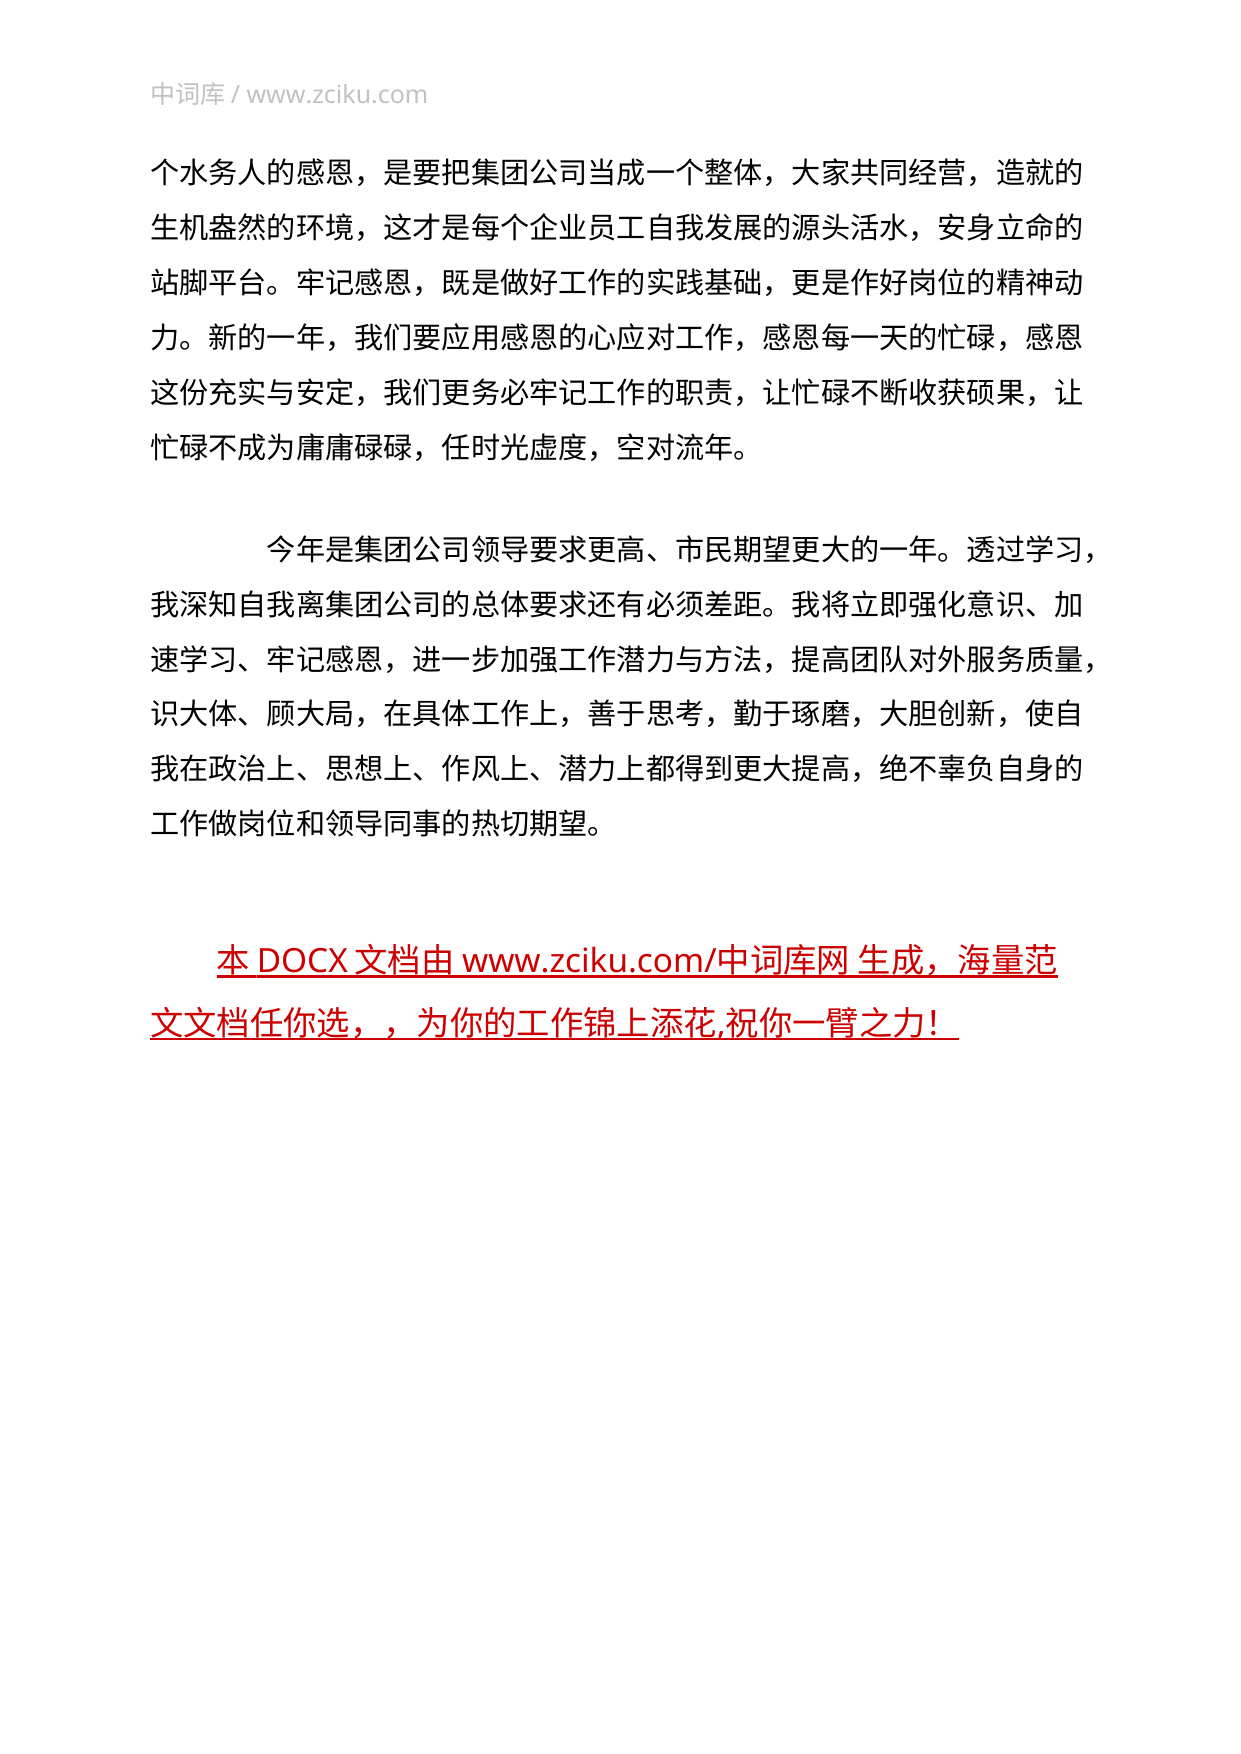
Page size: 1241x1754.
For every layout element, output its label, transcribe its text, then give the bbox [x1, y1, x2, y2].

text 今年是集团公司领导要求更高、市民期望更大的一年。透过学习，我深知自我离集团公司的总体要求还有必须差距。我将立即强化意识、加速学习、牢记感恩，进一步加强工作潜力与方法，提高团队对外服务质量，识大体、顾大局，在具体工作上，善于思考，勤于琢磨，大胆创新，使自我在政治上、思想上、作风上、潜力上都得到更大提高，绝不辜负自身的工作做岗位和领导同事的热切期望。 [150, 526, 1090, 843]
text 本DOCX文档由 www.zciku.com/中词库网 生成，海量范文文档任你选，，为你的工作锦上添花,祝你一臂之力！ [150, 934, 1090, 1045]
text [150, 150, 1090, 467]
